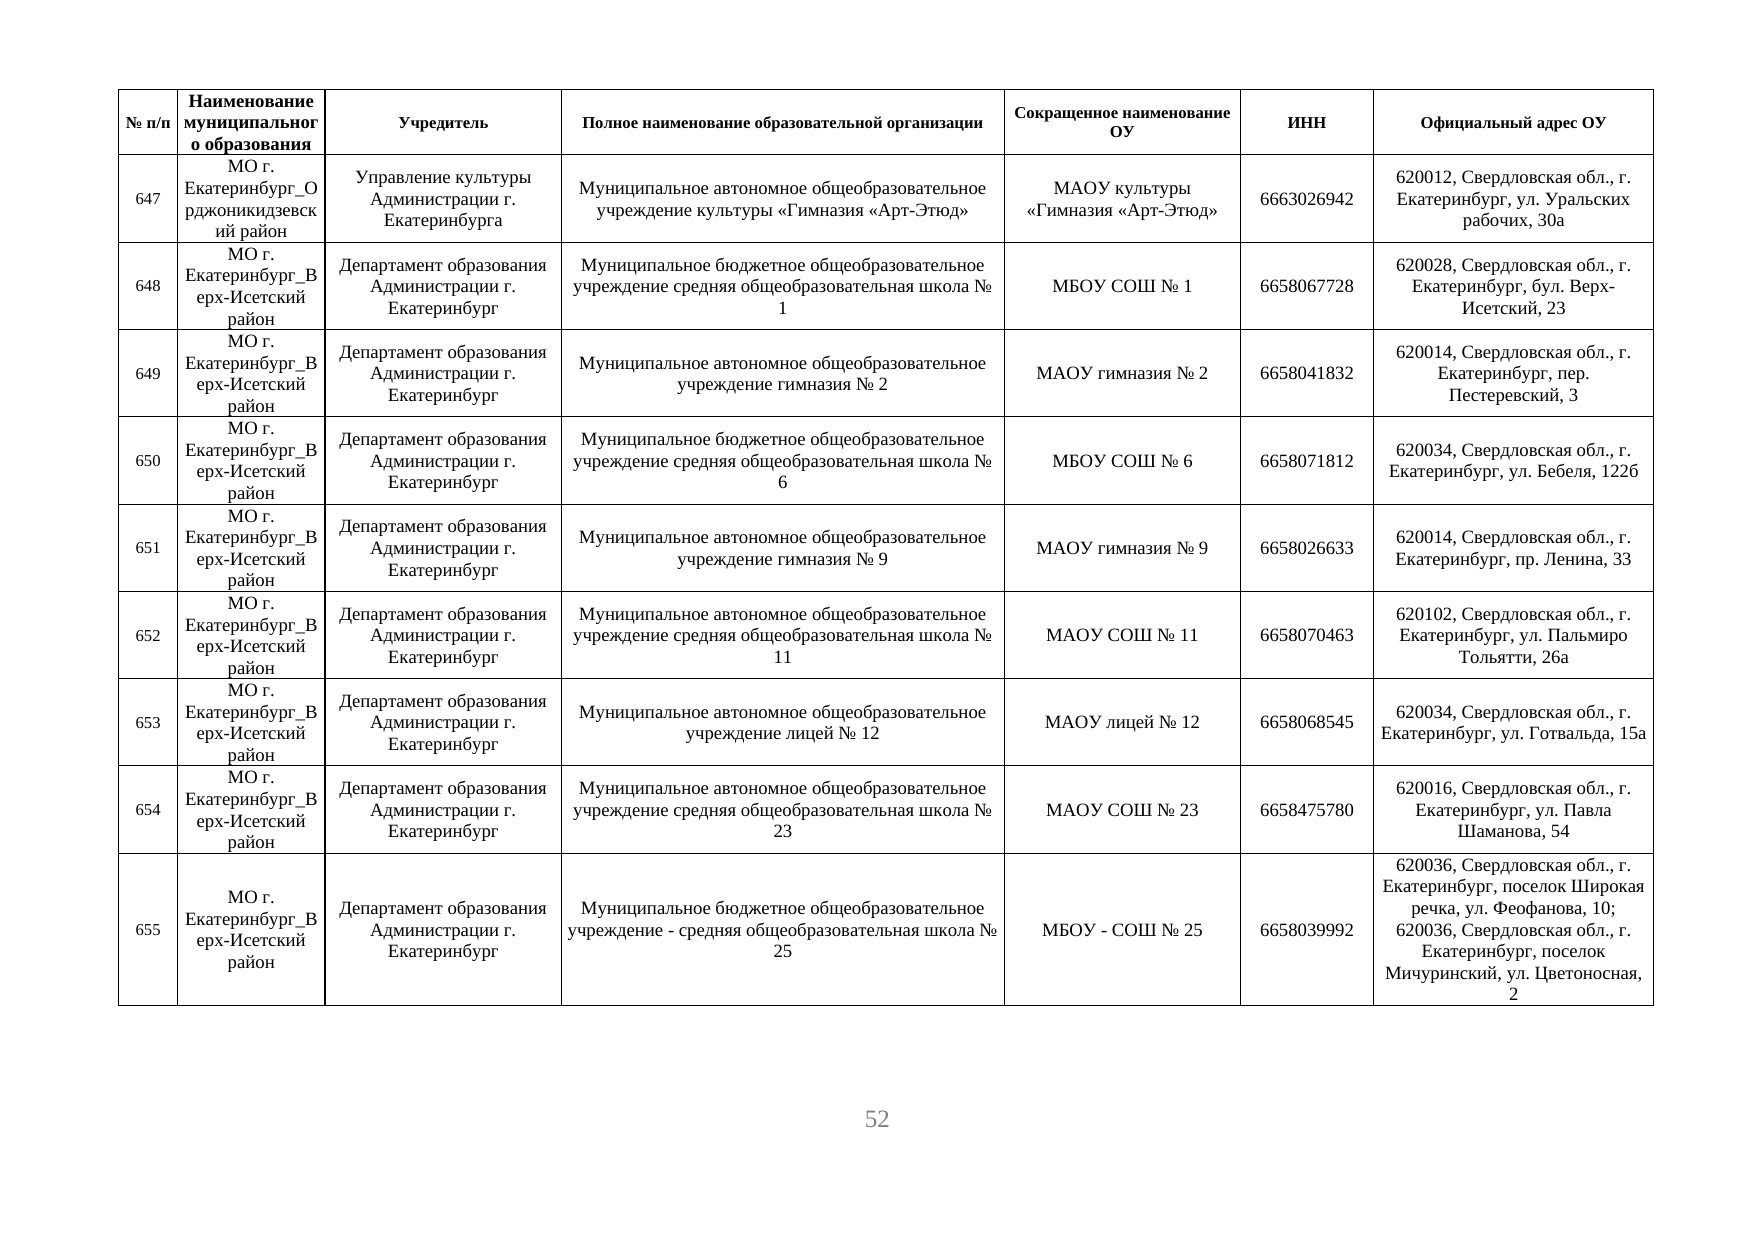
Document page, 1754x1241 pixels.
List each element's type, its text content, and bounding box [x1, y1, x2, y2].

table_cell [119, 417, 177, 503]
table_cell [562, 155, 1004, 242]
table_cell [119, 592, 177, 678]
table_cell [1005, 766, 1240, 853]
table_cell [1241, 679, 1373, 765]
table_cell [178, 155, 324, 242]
table_header Официальный адрес ОУ [1374, 90, 1653, 154]
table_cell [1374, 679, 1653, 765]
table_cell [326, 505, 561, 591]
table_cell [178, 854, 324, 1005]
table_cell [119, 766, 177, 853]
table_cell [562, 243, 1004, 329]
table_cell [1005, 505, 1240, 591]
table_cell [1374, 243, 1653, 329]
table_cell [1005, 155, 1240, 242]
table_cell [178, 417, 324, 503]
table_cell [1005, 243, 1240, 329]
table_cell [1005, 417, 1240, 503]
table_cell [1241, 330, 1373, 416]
table_header № п/п [119, 90, 177, 154]
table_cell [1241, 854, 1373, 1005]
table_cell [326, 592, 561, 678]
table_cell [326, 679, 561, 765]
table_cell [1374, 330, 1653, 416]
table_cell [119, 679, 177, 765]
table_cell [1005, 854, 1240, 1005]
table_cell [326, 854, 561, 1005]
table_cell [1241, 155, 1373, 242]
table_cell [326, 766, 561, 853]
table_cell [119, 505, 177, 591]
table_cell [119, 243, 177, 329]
table_header Учредитель [326, 90, 561, 154]
table_header Полное наименование образовательной организации [562, 90, 1004, 154]
table_header Сокращенное наименование ОУ [1005, 90, 1240, 154]
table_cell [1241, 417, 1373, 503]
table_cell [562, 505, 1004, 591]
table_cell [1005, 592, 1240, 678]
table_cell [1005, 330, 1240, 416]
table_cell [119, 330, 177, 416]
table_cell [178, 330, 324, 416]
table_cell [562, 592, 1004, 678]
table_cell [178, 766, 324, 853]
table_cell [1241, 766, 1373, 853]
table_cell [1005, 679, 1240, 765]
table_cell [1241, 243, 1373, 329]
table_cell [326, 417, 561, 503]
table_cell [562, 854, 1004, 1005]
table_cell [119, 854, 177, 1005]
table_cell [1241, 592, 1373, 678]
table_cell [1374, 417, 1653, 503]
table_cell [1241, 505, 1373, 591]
table_header Наименование муниципального образования [178, 90, 324, 154]
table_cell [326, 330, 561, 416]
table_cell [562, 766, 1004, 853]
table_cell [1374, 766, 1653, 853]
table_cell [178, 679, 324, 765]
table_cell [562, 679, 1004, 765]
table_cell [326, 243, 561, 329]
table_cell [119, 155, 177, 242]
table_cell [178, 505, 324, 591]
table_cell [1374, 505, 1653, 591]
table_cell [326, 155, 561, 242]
table_header ИНН [1241, 90, 1373, 154]
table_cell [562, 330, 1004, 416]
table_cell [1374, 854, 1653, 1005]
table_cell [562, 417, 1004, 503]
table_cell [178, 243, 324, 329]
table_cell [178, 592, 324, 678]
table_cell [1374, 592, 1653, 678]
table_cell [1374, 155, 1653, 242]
